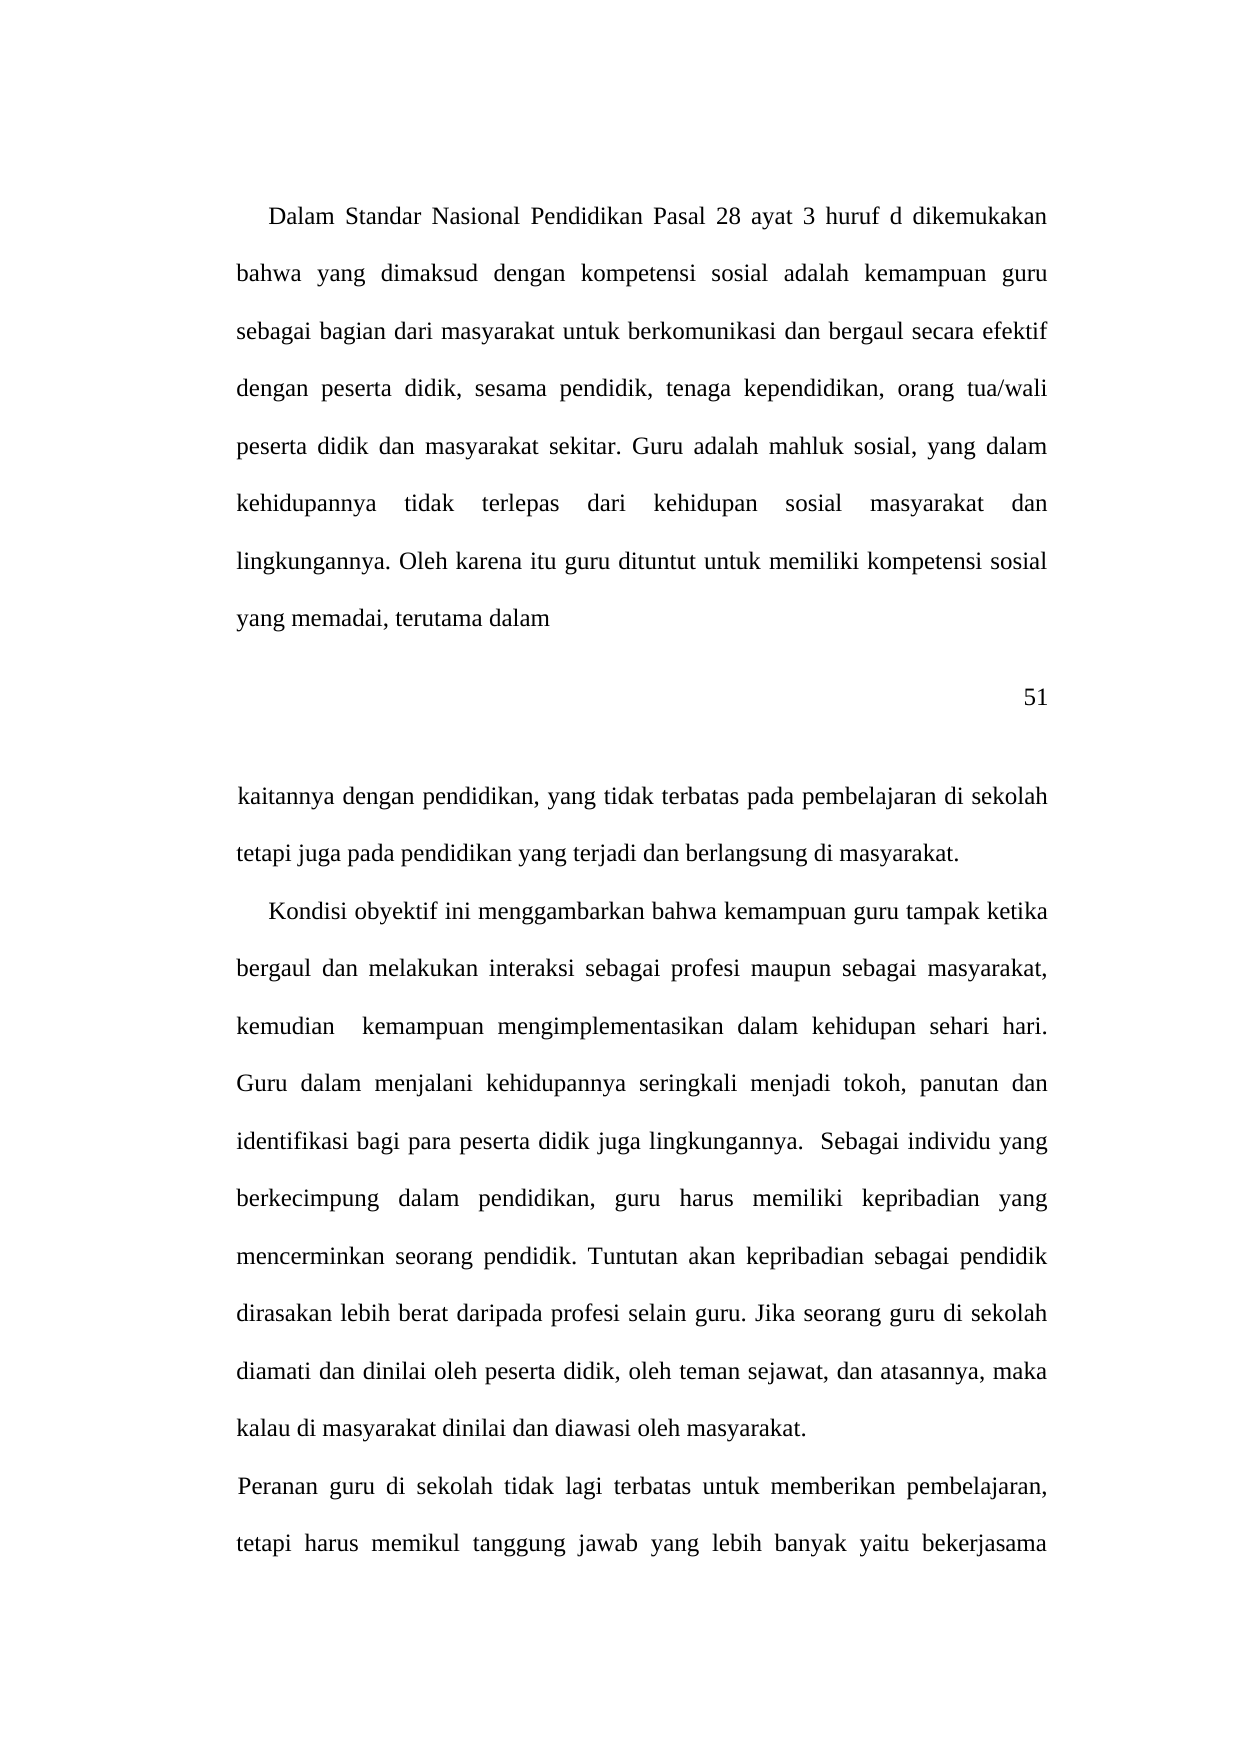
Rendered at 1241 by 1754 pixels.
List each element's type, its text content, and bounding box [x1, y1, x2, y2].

text 51 [236, 682, 1048, 710]
text Kondisi obyektif ini menggambarkan bahwa kemampuan guru tampak ketika bergaul dan melakukan interaksi sebagai profesi maupun sebagai masyarakat, kemudian kemampuan mengimplementasikan dalam kehidupan sehari hari. Guru dalam menjalani kehidupannya seringkali menjadi tokoh, panutan dan identifikasi bagi para peserta didik juga lingkungannya. Sebagai individu yang berkecimpung dalam pendidikan, guru harus memiliki kepribadian yang mencerminkan seorang pendidik. Tuntutan akan kepribadian sebagai pendidik dirasakan lebih berat daripada profesi selain guru. Jika seorang guru di sekolah diamati dan dinilai oleh peserta didik, oleh teman sejawat, dan atasannya, maka kalau di masyarakat dinilai dan diawasi oleh masyarakat. [236, 896, 1048, 1442]
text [236, 1471, 1048, 1557]
text Dalam Standar Nasional Pendidikan Pasal 28 ayat 3 huruf d dikemukakan bahwa yang dimaksud dengan kompetensi sosial adalah kemampuan guru sebagai bagian dari masyarakat untuk berkomunikasi dan bergaul secara efektif dengan peserta didik, sesama pendidik, tenaga kependidikan, orang tua/wali peserta didik dan masyarakat sekitar. Guru adalah mahluk sosial, yang dalam kehidupannya tidak terlepas dari kehidupan sosial masyarakat dan lingkungannya. Oleh karena itu guru dituntut untuk memiliki kompetensi sosial yang memadai, terutama dalam [236, 201, 1048, 632]
text kaitannya dengan pendidikan, yang tidak terbatas pada pembelajaran di sekolah tetapi juga pada pendidikan yang terjadi dan berlangsung di masyarakat. [236, 781, 1048, 867]
